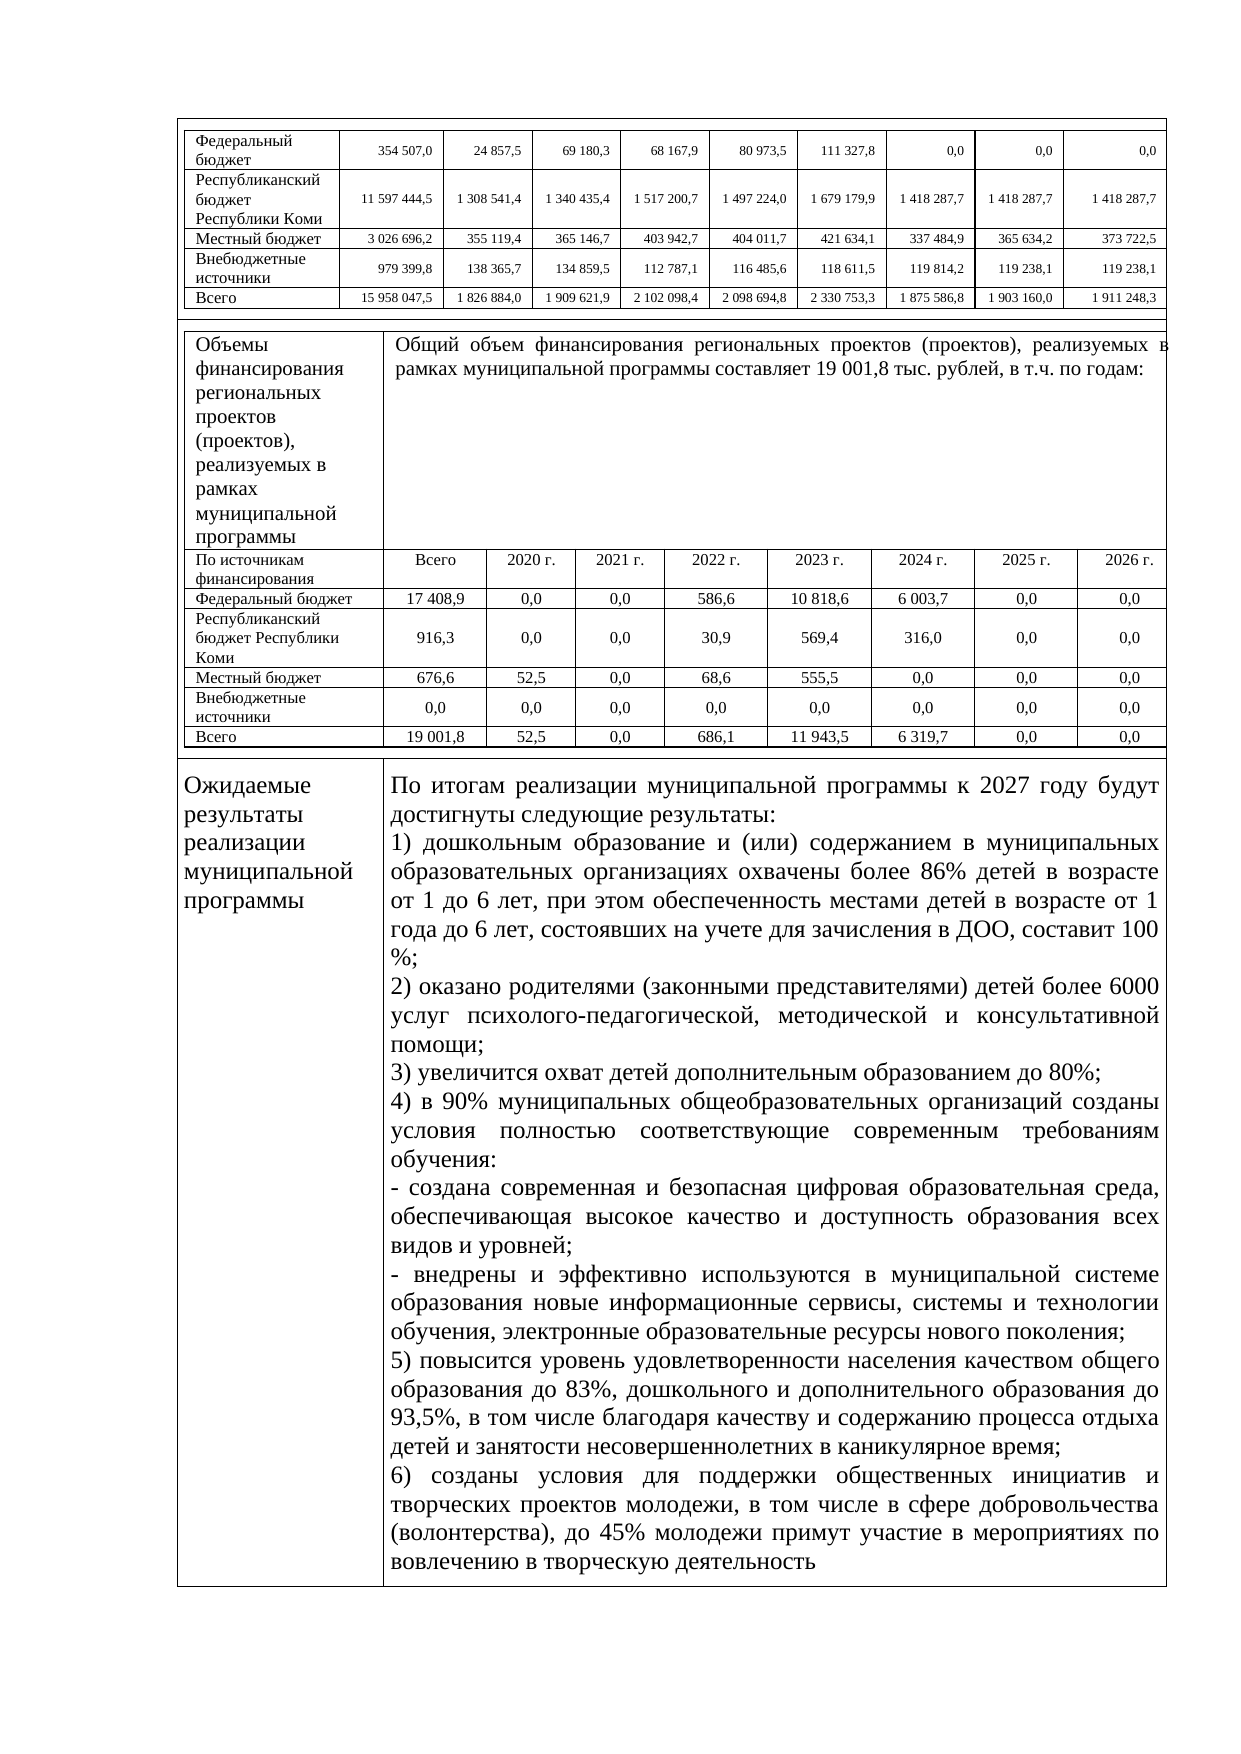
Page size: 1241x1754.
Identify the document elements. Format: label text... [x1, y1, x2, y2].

table_cell [178, 320, 1166, 758]
table_cell По итогам реализации муниципальной программы к 2027 году будут достигнуты следующие результаты: 1) дошкольным образование и (или) содержанием в муниципальных образовательных организациях охвачены более 86% детей в возрасте от 1 до 6 лет, при этом обеспеченность местами детей в возрасте от 1 года до 6 лет, состоявших на учете для зачисления в ДОО, составит 100 %; 2) оказано родителями (законными представителями) детей более 6000 услуг психолого-педагогической, методической и консультативной помощи; 3) увеличится охват детей дополнительным образованием до 80%; 4) в 90% муниципальных общеобразовательных организаций созданы условия полностью соответствующие современным требованиям обучения: - создана современная и безопасная цифровая образовательная среда, обеспечивающая высокое качество и доступность образования всех видов и уровней; - внедрены и эффективно используются в муниципальной системе образования новые информационные сервисы, системы и технологии обучения, электронные образовательные ресурсы нового поколения; 5) повысится уровень удовлетворенности населения качеством общего образования до 83%, дошкольного и дополнительного образования до 93,5%, в том числе благодаря качеству и содержанию процесса отдыха детей и занятости несовершеннолетних в каникулярное время; 6) созданы условия для поддержки общественных инициатив и творческих проектов молодежи, в том числе в сфере добровольчества (волонтерства), до 45% молодежи примут участие в мероприятиях по вовлечению в творческую деятельность [384, 759, 1166, 1586]
table_cell [178, 119, 1166, 319]
table_cell Ожидаемые результаты реализации муниципальной программы [178, 759, 383, 1586]
